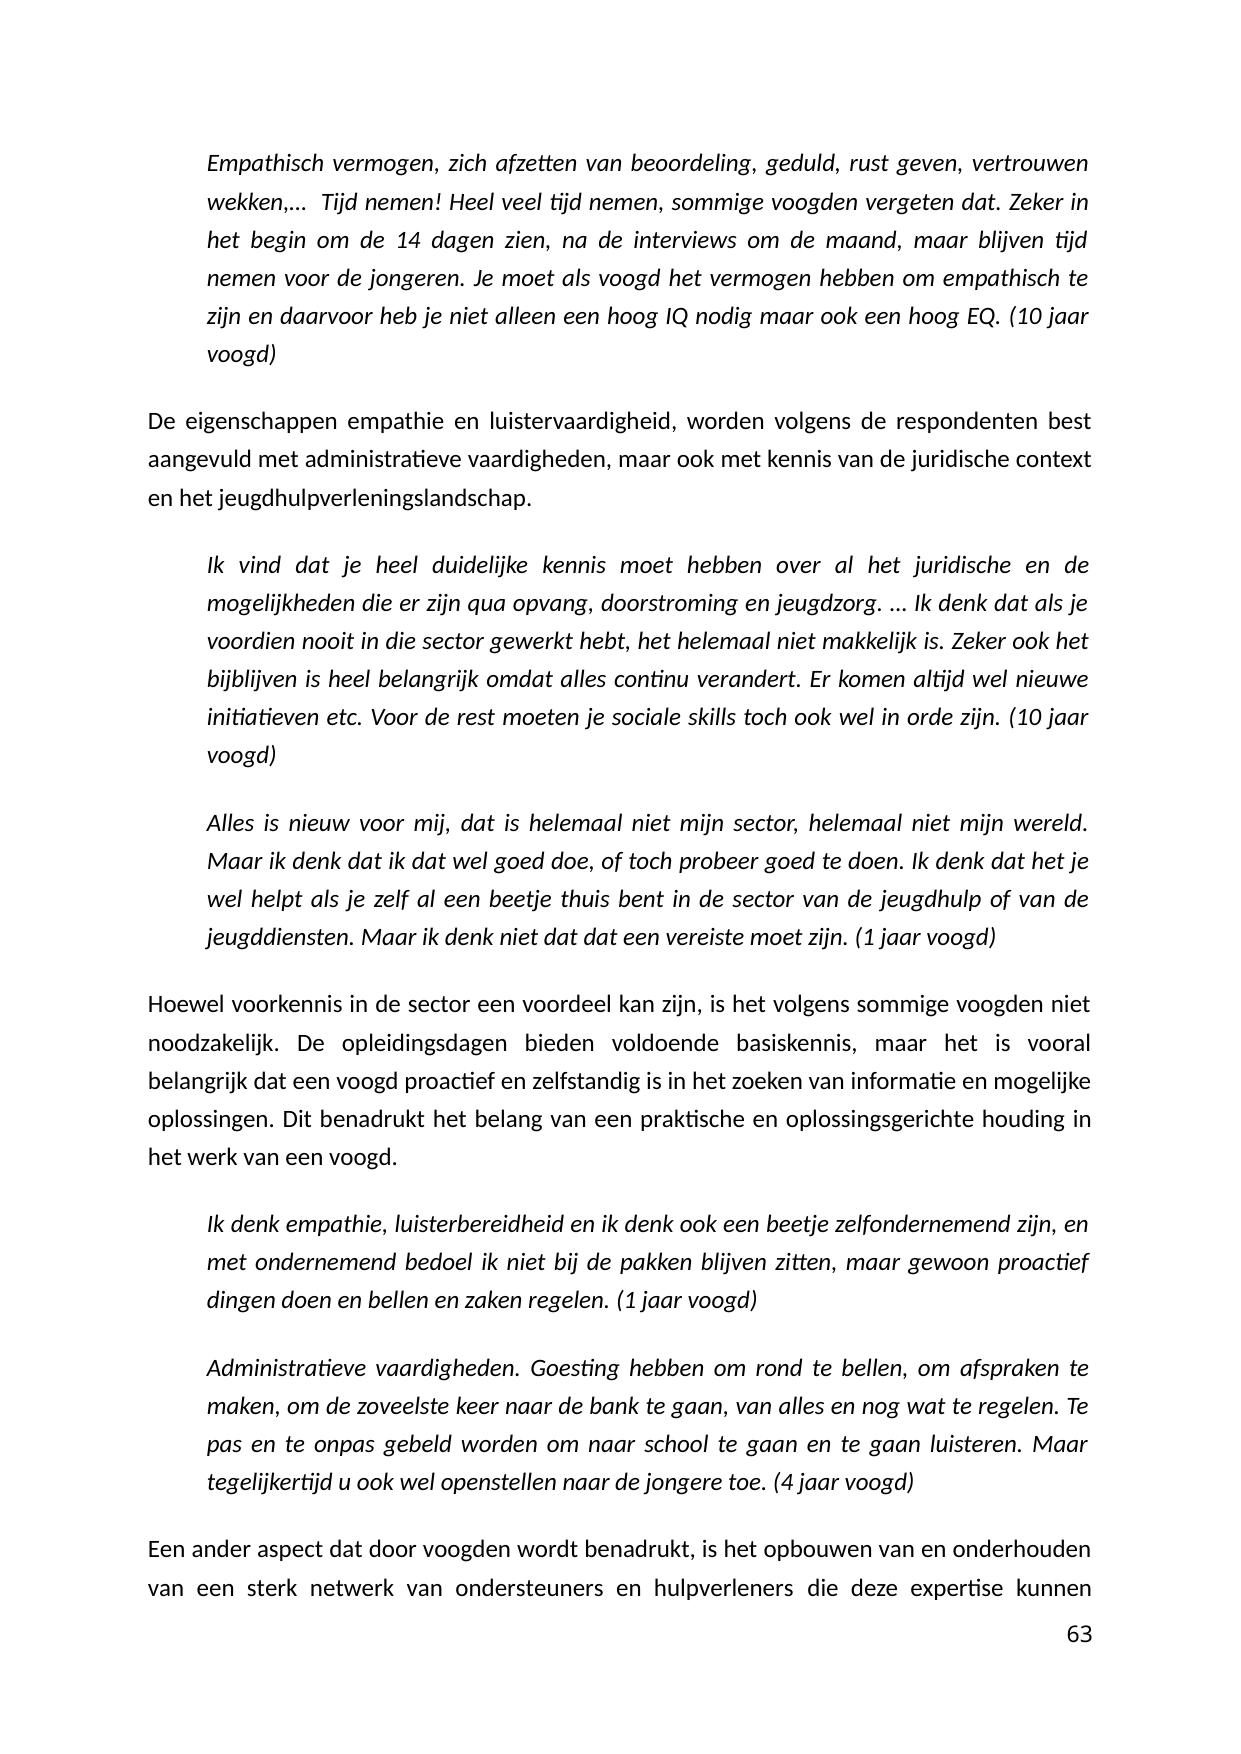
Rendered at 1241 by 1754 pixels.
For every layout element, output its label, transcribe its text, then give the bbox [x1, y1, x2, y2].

text Administratieve vaardigheden. Goesting hebben om rond te bellen, om afspraken te maken, om de zoveelste keer naar de bank te gaan, van alles en nog wat te regelen. Te pas en te onpas gebeld worden om naar school te gaan en te gaan luisteren. Maar tegelijkertijd u ook wel openstellen naar de jongere toe. (4 jaar voogd) [207, 1352, 1093, 1497]
text De eigenschappen empathie en luistervaardigheid, worden volgens de respondenten best aangevuld met administratieve vaardigheden, maar ook met kennis van de juridische context en het jeugdhulpverleningslandschap. [148, 406, 1093, 512]
text Ik vind dat je heel duidelijke kennis moet hebben over al het juridische en de mogelijkheden die er zijn qua opvang, doorstroming en jeugdzorg. … Ik denk dat als je voordien nooit in die sector gewerkt hebt, het helemaal niet makkelijk is. Zeker ook het bijblijven is heel belangrijk omdat alles continu verandert. Er komen altijd wel nieuwe initiatieven etc. Voor de rest moeten je sociale skills toch ook wel in orde zijn. (10 jaar voogd) [207, 549, 1093, 770]
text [148, 1534, 1093, 1602]
text Ik denk empathie, luisterbereidheid en ik denk ook een beetje zelfondernemend zijn, en met ondernemend bedoel ik niet bij de pakken blijven zitten, maar gewoon proactief dingen doen en bellen en zaken regelen. (1 jaar voogd) [207, 1208, 1093, 1315]
text Alles is nieuw voor mij, dat is helemaal niet mijn sector, helemaal niet mijn wereld. Maar ik denk dat ik dat wel goed doe, of toch probeer goed te doen. Ik denk dat het je wel helpt als je zelf al een beetje thuis bent in de sector van de jeugdhulp of van de jeugddiensten. Maar ik denk niet dat dat een vereiste moet zijn. (1 jaar voogd) [207, 807, 1093, 952]
text Hoewel voorkennis in de sector een voordeel kan zijn, is het volgens sommige voogden niet noodzakelijk. De opleidingsdagen bieden voldoende basiskennis, maar het is vooral belangrijk dat een voogd proactief en zelfstandig is in het zoeken van informatie en mogelijke oplossingen. Dit benadrukt het belang van een praktische en oplossingsgerichte houding in het werk van een voogd. [148, 989, 1093, 1172]
text Empathisch vermogen, zich afzetten van beoordeling, geduld, rust geven, vertrouwen wekken,… Tijd nemen! Heel veel tijd nemen, sommige voogden vergeten dat. Zeker in het begin om de 14 dagen zien, na de interviews om de maand, maar blijven tijd nemen voor de jongeren. Je moet als voogd het vermogen hebben om empathisch te zijn en daarvoor heb je niet alleen een hoog IQ nodig maar ook een hoog EQ. (10 jaar voogd) [207, 148, 1093, 369]
